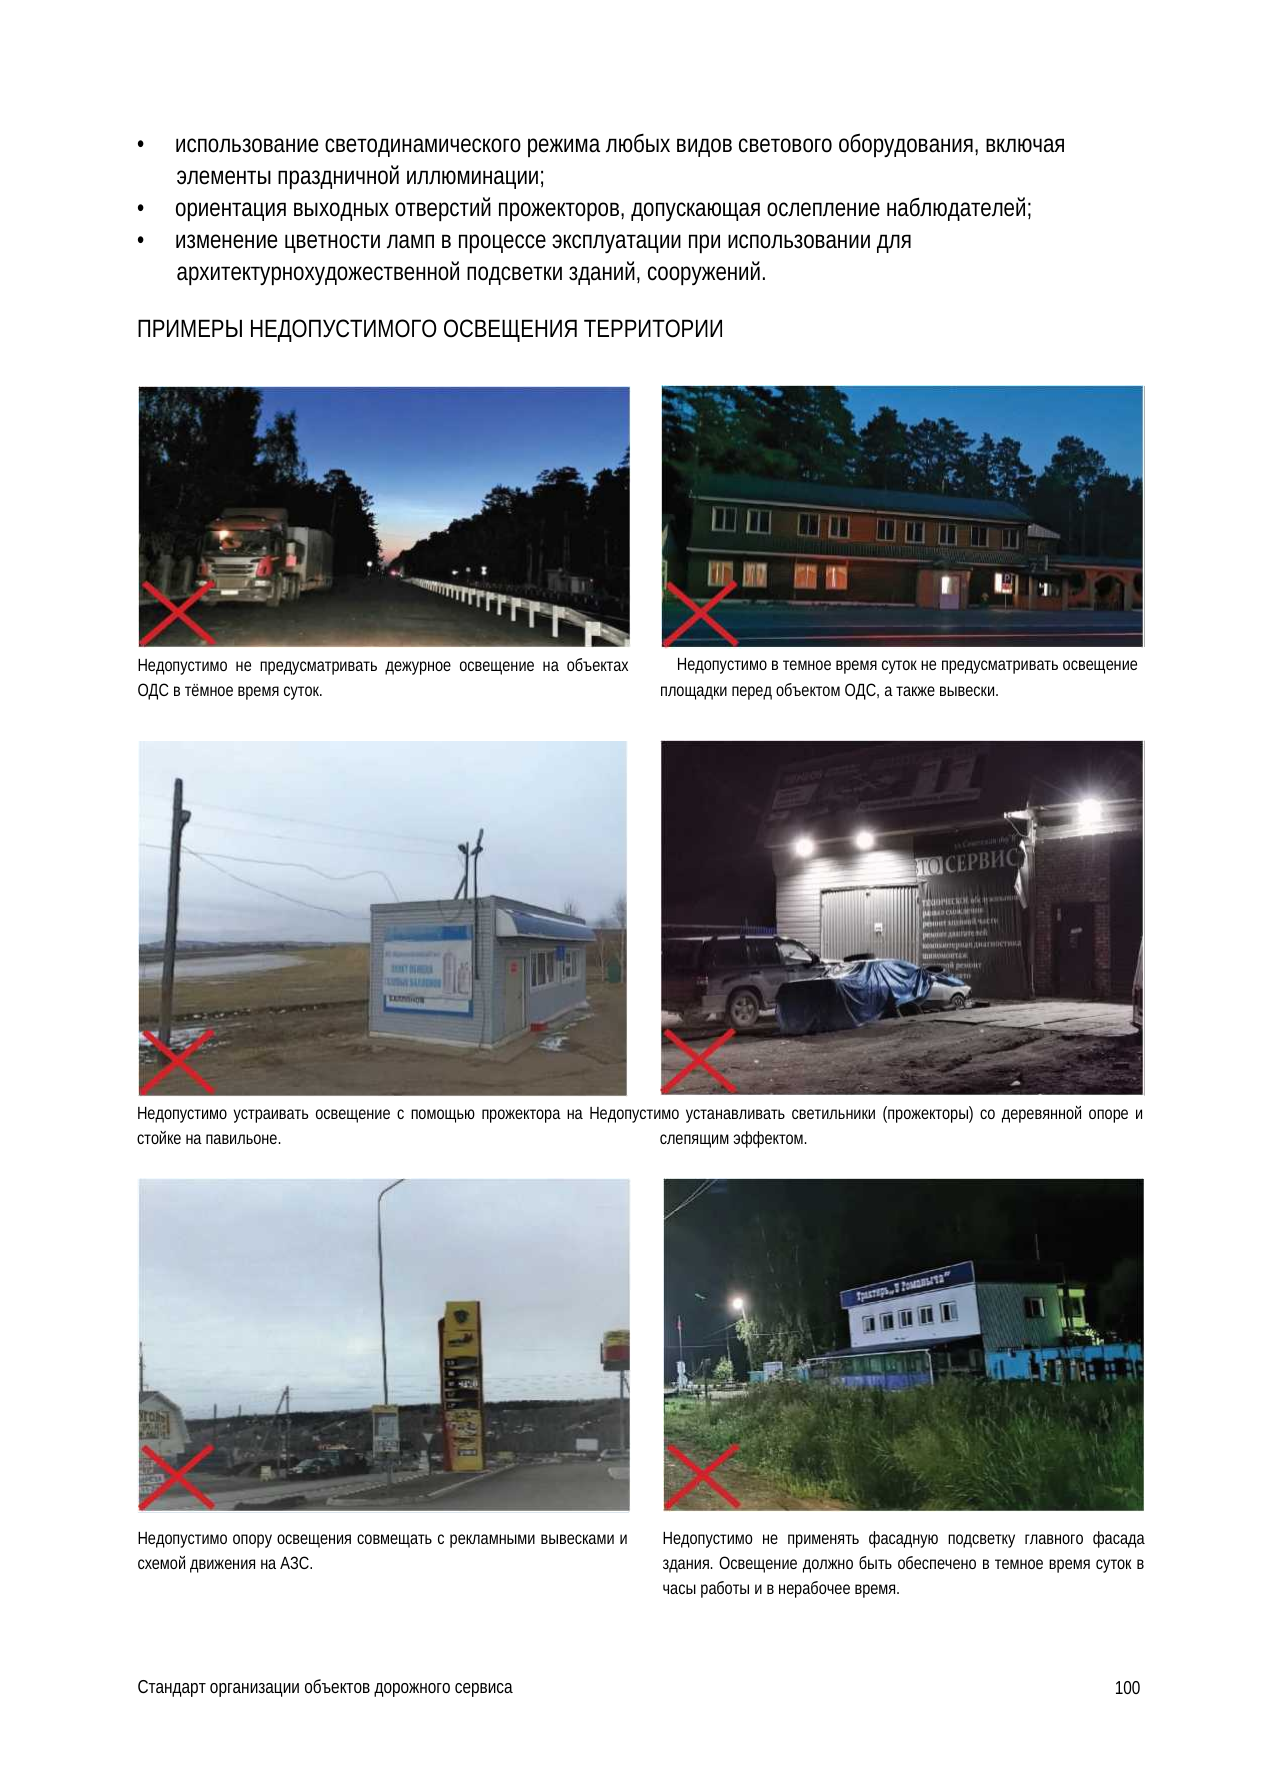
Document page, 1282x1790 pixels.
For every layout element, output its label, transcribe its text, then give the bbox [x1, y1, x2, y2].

picture [663, 1178, 1145, 1512]
list использование светодинамического режима любых видов светового оборудования, включая элементы праздничной иллюминации; [137, 126, 1145, 191]
picture [138, 386, 631, 648]
text Недопустимо опору освещения совмещать с рекламными вывесками и схемой движения на АЗС. [137, 1524, 628, 1574]
text Недопустимо не применять фасадную подсветку главного фасада здания. Освещение должно быть обеспечено в темное время суток в часы работы и в нерабочее время. [662, 1524, 1145, 1600]
picture [661, 385, 1144, 649]
text Недопустимо не предусматривать дежурное освещение на объектах ОДС в тёмное время суток. [137, 651, 629, 701]
text 100 [1114, 1679, 1140, 1698]
list ориентация выходных отверстий прожекторов, допускающая ослепление наблюдателей; [137, 191, 1145, 223]
picture [660, 740, 1144, 1096]
picture [138, 741, 628, 1097]
picture [138, 1178, 631, 1512]
text Стандарт организации объектов дорожного сервиса [137, 1679, 513, 1697]
text ПРИМЕРЫ НЕДОПУСТИМОГО ОСВЕЩЕНИЯ ТЕРРИТОРИИ [137, 318, 1145, 343]
list изменение цветности ламп в процессе эксплуатации при использовании для архитектурнохудожественной подсветки зданий, сооружений. [137, 223, 1145, 287]
text Недопустимо устраивать освещение с помощью прожектора на Недопустимо устанавливать светильники (прожекторы) со деревянной опоре и стойке на павильоне. слепящим эффектом. [137, 1099, 1145, 1149]
text Недопустимо в темное время суток не предусматривать освещение площадки перед объектом ОДС, а также вывески. [660, 650, 1145, 701]
